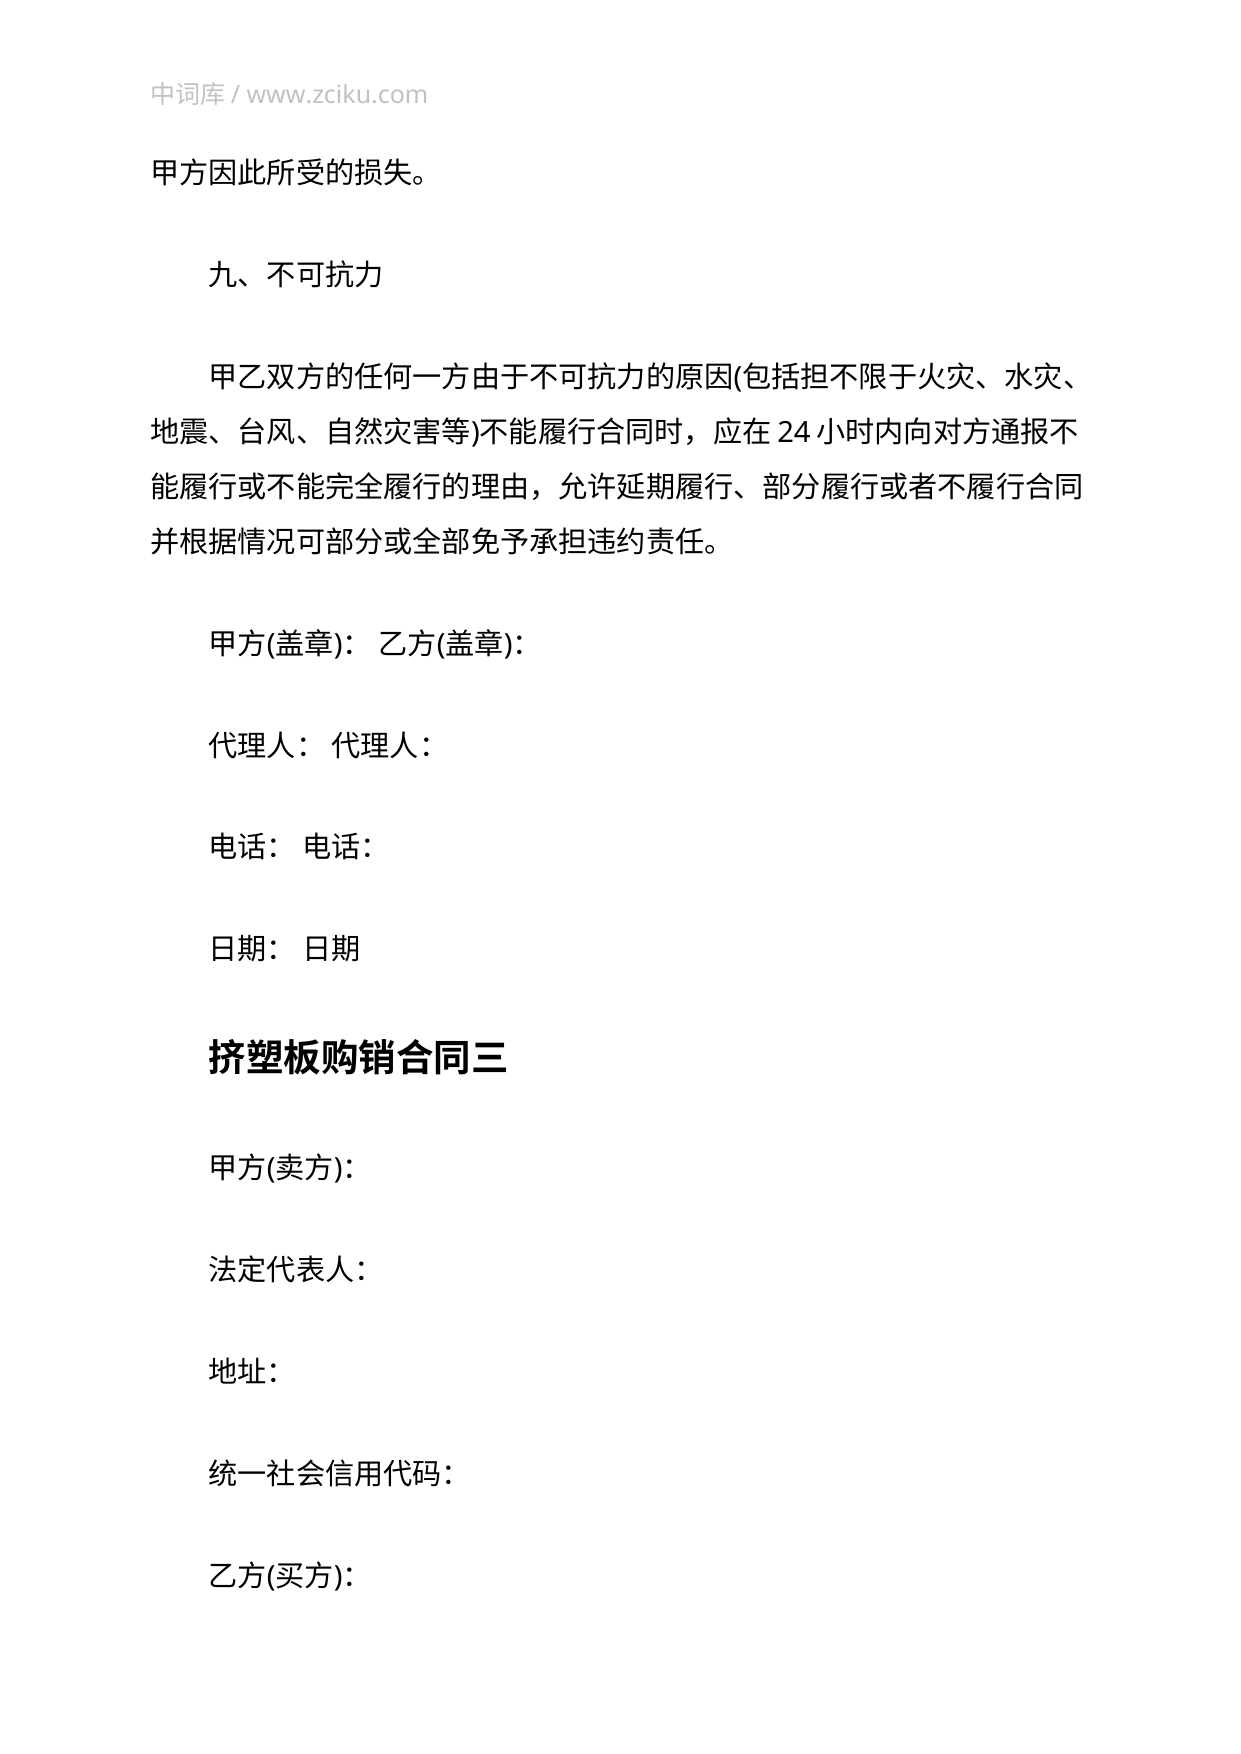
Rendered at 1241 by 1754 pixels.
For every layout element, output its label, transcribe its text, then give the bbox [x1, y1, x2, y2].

text 甲乙双方的任何一方由于不可抗力的原因(包括担不限于火灾、水灾、地震、台风、自然灾害等)不能履行合同时，应在24小时内向对方通报不能履行或不能完全履行的理由，允许延期履行、部分履行或者不履行合同并根据情况可部分或全部免予承担违约责任。 [150, 353, 1090, 561]
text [150, 150, 1090, 192]
text 电话： 电话： [150, 824, 1090, 866]
text 乙方(买方)： [150, 1552, 1090, 1594]
text 地址： [150, 1349, 1090, 1391]
text 统一社会信用代码： [150, 1450, 1090, 1493]
text 法定代表人： [150, 1247, 1090, 1289]
text 挤塑板购销合同三 [150, 1027, 1090, 1082]
text 九、不可抗力 [150, 252, 1090, 294]
text 日期： 日期 [150, 926, 1090, 968]
text 甲方(卖方)： [150, 1145, 1090, 1187]
text 甲方(盖章)： 乙方(盖章)： [150, 620, 1090, 663]
text 代理人： 代理人： [150, 722, 1090, 764]
